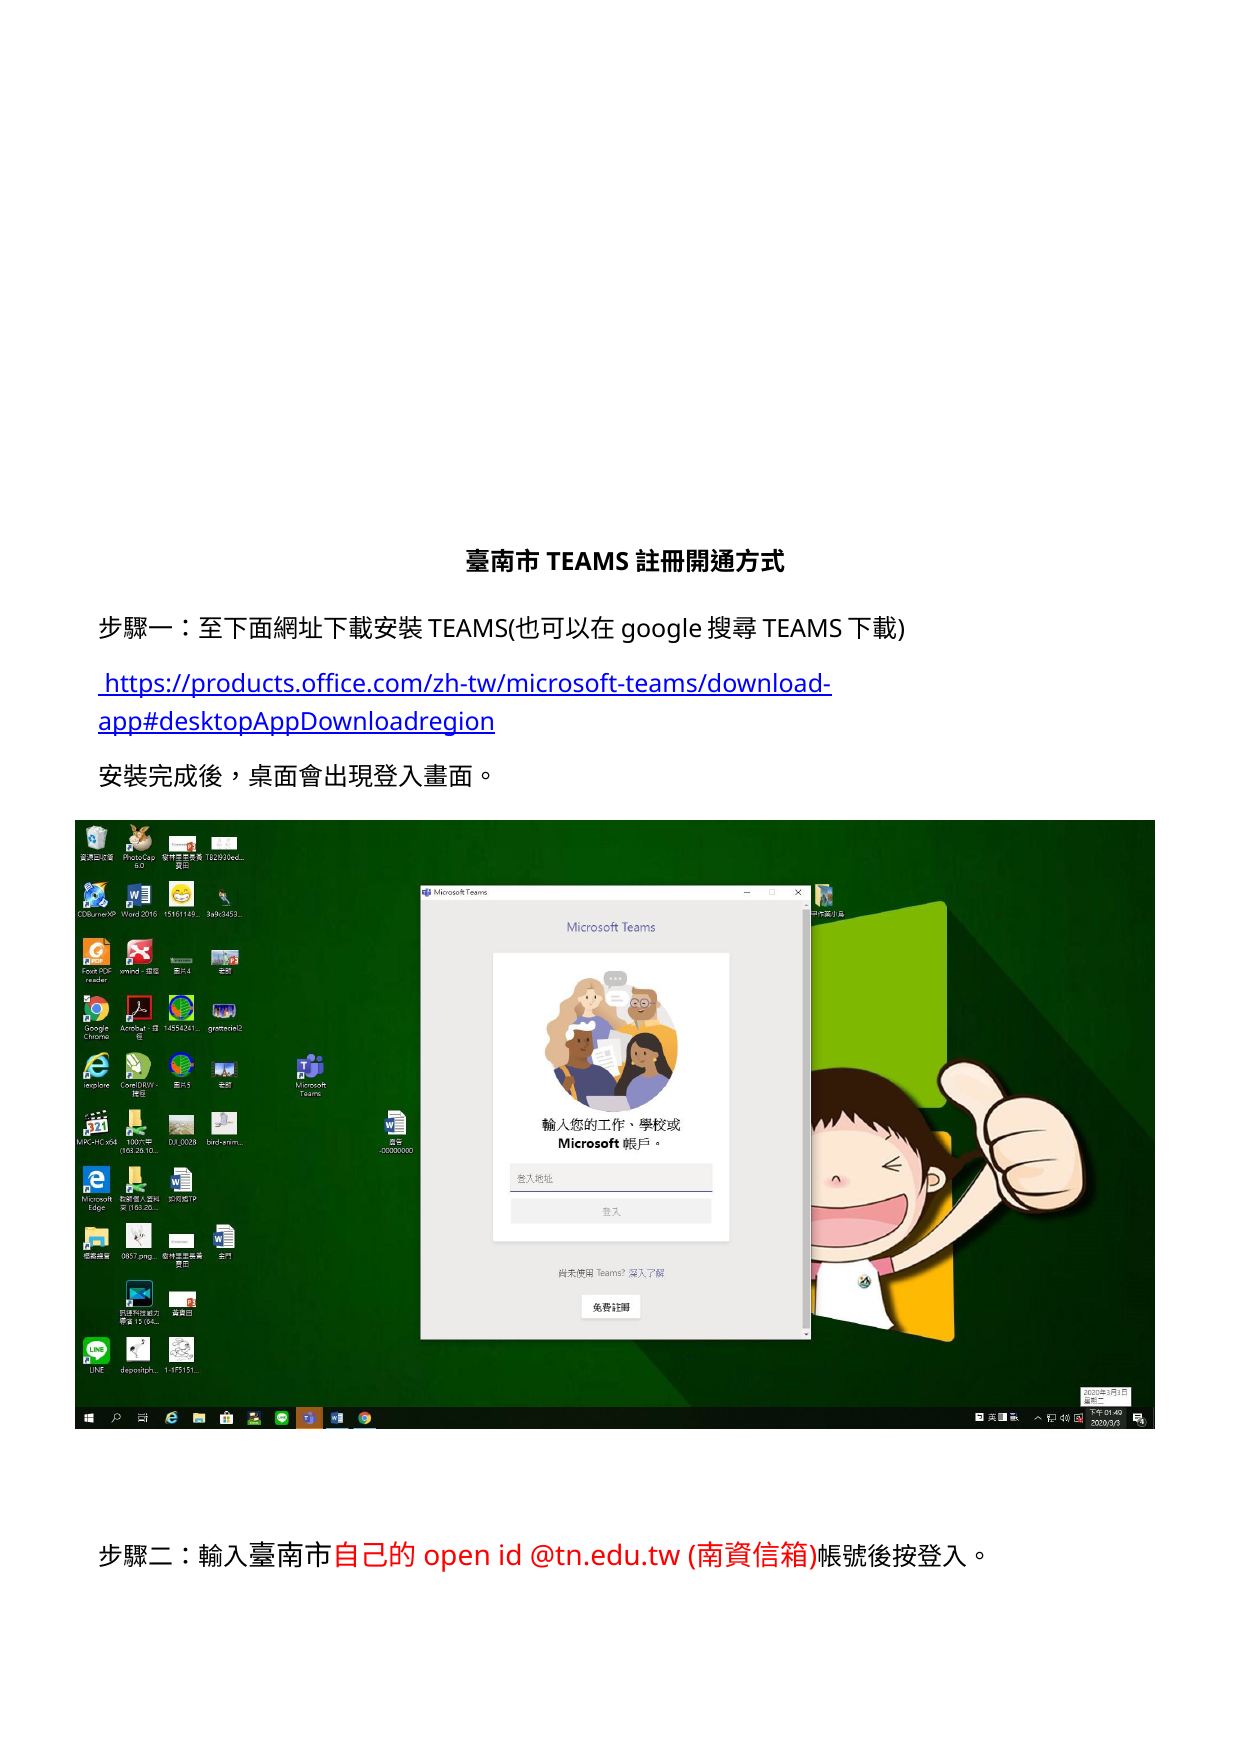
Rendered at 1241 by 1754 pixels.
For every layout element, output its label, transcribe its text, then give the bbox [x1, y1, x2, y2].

text 臺南市 TEAMS 註冊開通方式 [359, 541, 892, 578]
text 安裝完成後，桌面會出現登入畫面。 [98, 756, 1165, 793]
text 步驟二：輸入臺南市自己的 open id @tn.edu.tw (南資信箱)帳號後按登入。 [98, 1515, 1165, 1590]
picture [75, 820, 1155, 1429]
text 步驟一：至下面網址下載安裝TEAMS(也可以在google搜尋TEAMS下載) [98, 607, 1165, 645]
text https://products.office.com/zh-tw/microsoft-teams/download-app#desktopAppDownloadregion [98, 664, 1165, 739]
